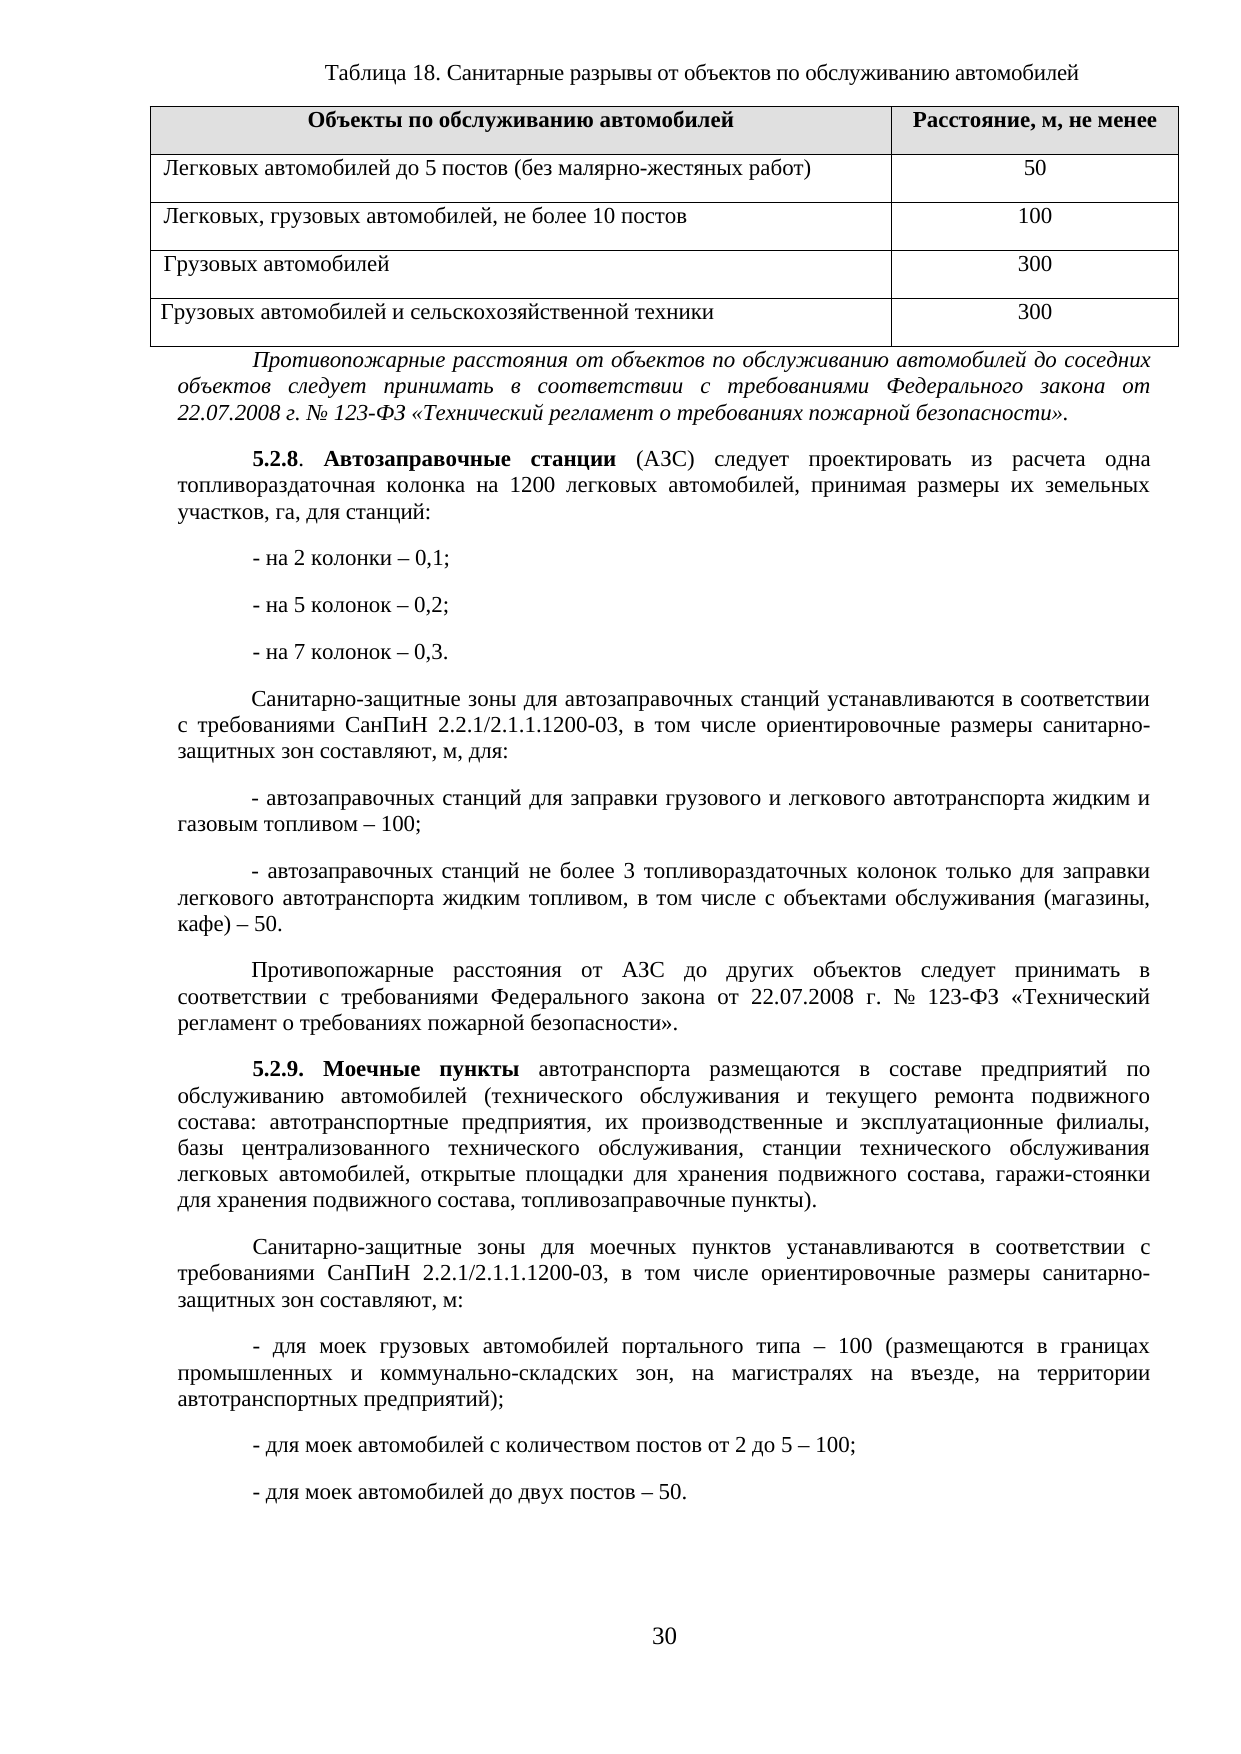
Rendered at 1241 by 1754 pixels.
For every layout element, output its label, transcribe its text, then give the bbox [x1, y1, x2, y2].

text Противопожарные расстояния от объектов по обслуживанию автомобилей до соседних объектов следует принимать в соответствии с требованиями Федерального закона от 22.07.2008 г. № 123-ФЗ «Технический регламент о требованиях пожарной безопасности». [177, 347, 1152, 425]
table_cell 300 [892, 251, 1178, 298]
text - для моек грузовых автомобилей портального типа – 100 (размещаются в границах промышленных и коммунально-складских зон, на магистралях на въезде, на территории автотранспортных предприятий); [177, 1333, 1152, 1411]
text Таблица 18. Санитарные разрывы от объектов по обслуживанию автомобилей [177, 59, 1152, 85]
text - на 2 колонки – 0,1; [177, 545, 1152, 571]
text Санитарно-защитные зоны для автозаправочных станций устанавливаются в соответствии с требованиями СанПиН 2.2.1/2.1.1.1200-03, в том числе ориентировочные размеры санитарно-защитных зон составляют, м, для: [177, 686, 1152, 764]
table_cell Грузовых автомобилей [151, 251, 891, 298]
table_cell 300 [892, 299, 1178, 346]
text - на 7 колонок – 0,3. [177, 639, 1152, 665]
table_cell 50 [892, 155, 1178, 202]
text - на 5 колонок – 0,2; [177, 592, 1152, 618]
text Противопожарные расстояния от АЗС до других объектов следует принимать в соответствии с требованиями Федерального закона от 22.07.2008 г. № 123-ФЗ «Технический регламент о требованиях пожарной безопасности». [177, 957, 1152, 1035]
text - автозаправочных станций не более 3 топливораздаточных колонок только для заправки легкового автотранспорта жидким топливом, в том числе с объектами обслуживания (магазины, кафе) – 50. [177, 858, 1152, 936]
table_cell Легковых, грузовых автомобилей, не более 10 постов [151, 203, 891, 250]
table_cell Грузовых автомобилей и сельскохозяйственной техники [151, 299, 891, 346]
text 5.2.8. Автозаправочные станции (АЗС) следует проектировать из расчета одна топливораздаточная колонка на 1200 легковых автомобилей, принимая размеры их земельных участков, га, для станций: [177, 446, 1152, 524]
table_cell 100 [892, 203, 1178, 250]
text Санитарно-защитные зоны для моечных пунктов устанавливаются в соответствии с требованиями СанПиН 2.2.1/2.1.1.1200-03, в том числе ориентировочные размеры санитарно-защитных зон составляют, м: [177, 1234, 1152, 1312]
text - для моек автомобилей до двух постов – 50. [177, 1479, 1152, 1505]
text - автозаправочных станций для заправки грузового и легкового автотранспорта жидким и газовым топливом – 100; [177, 785, 1152, 837]
text 5.2.9. Моечные пункты автотранспорта размещаются в составе предприятий по обслуживанию автомобилей (технического обслуживания и текущего ремонта подвижного состава: автотранспортные предприятия, их производственные и эксплуатационные филиалы, базы централизованного технического обслуживания, станции технического обслуживания легковых автомобилей, открытые площадки для хранения подвижного состава, гаражи-стоянки для хранения подвижного состава, топливозаправочные пункты). [177, 1056, 1152, 1213]
table_header Расстояние, м, не менее [892, 107, 1178, 154]
table_header Объекты по обслуживанию автомобилей [151, 107, 891, 154]
text - для моек автомобилей с количеством постов от 2 до 5 – 100; [177, 1432, 1152, 1458]
table_cell Легковых автомобилей до 5 постов (без малярно-жестяных работ) [151, 155, 891, 202]
